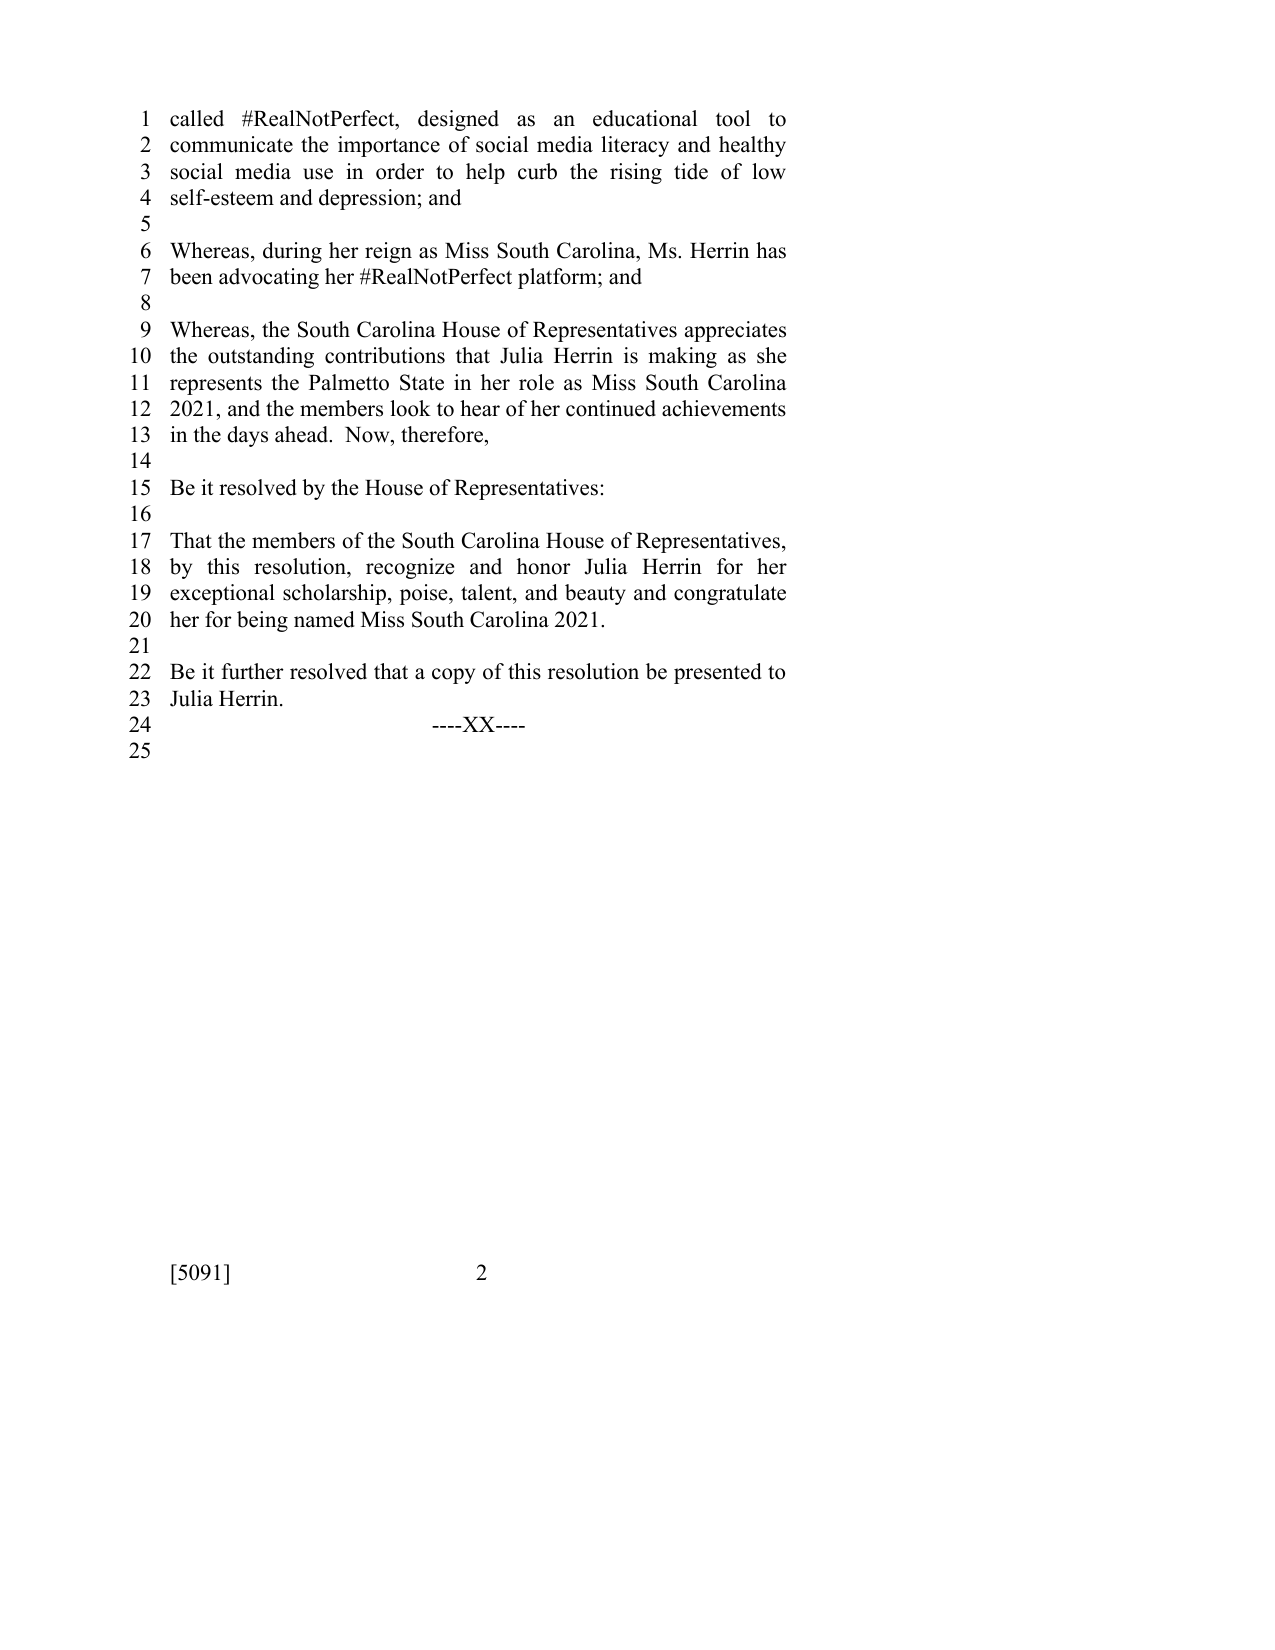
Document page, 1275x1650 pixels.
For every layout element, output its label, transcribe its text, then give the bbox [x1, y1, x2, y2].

text Whereas, the South Carolina House of Representatives appreciates the outstanding contributions that Julia Herrin is making as she represents the Palmetto State in her role as Miss South Carolina 2021, and the members look to hear of her continued achievements in the days ahead. Now, therefore, [169, 316, 787, 448]
text That the members of the South Carolina House of Representatives, by this resolution, recognize and honor Julia Herrin for her exceptional scholarship, poise, talent, and beauty and congratulate her for being named Miss South Carolina 2021. [169, 527, 787, 632]
text Be it resolved by the House of Representatives: [169, 474, 787, 500]
text Be it further resolved that a copy of this resolution be presented to Julia Herrin. [169, 658, 787, 711]
text ----XX---- [169, 711, 787, 737]
text Whereas, during her reign as Miss South Carolina, Ms. Herrin has been advocating her #RealNotPerfect platform; and [169, 237, 787, 289]
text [169, 105, 787, 210]
